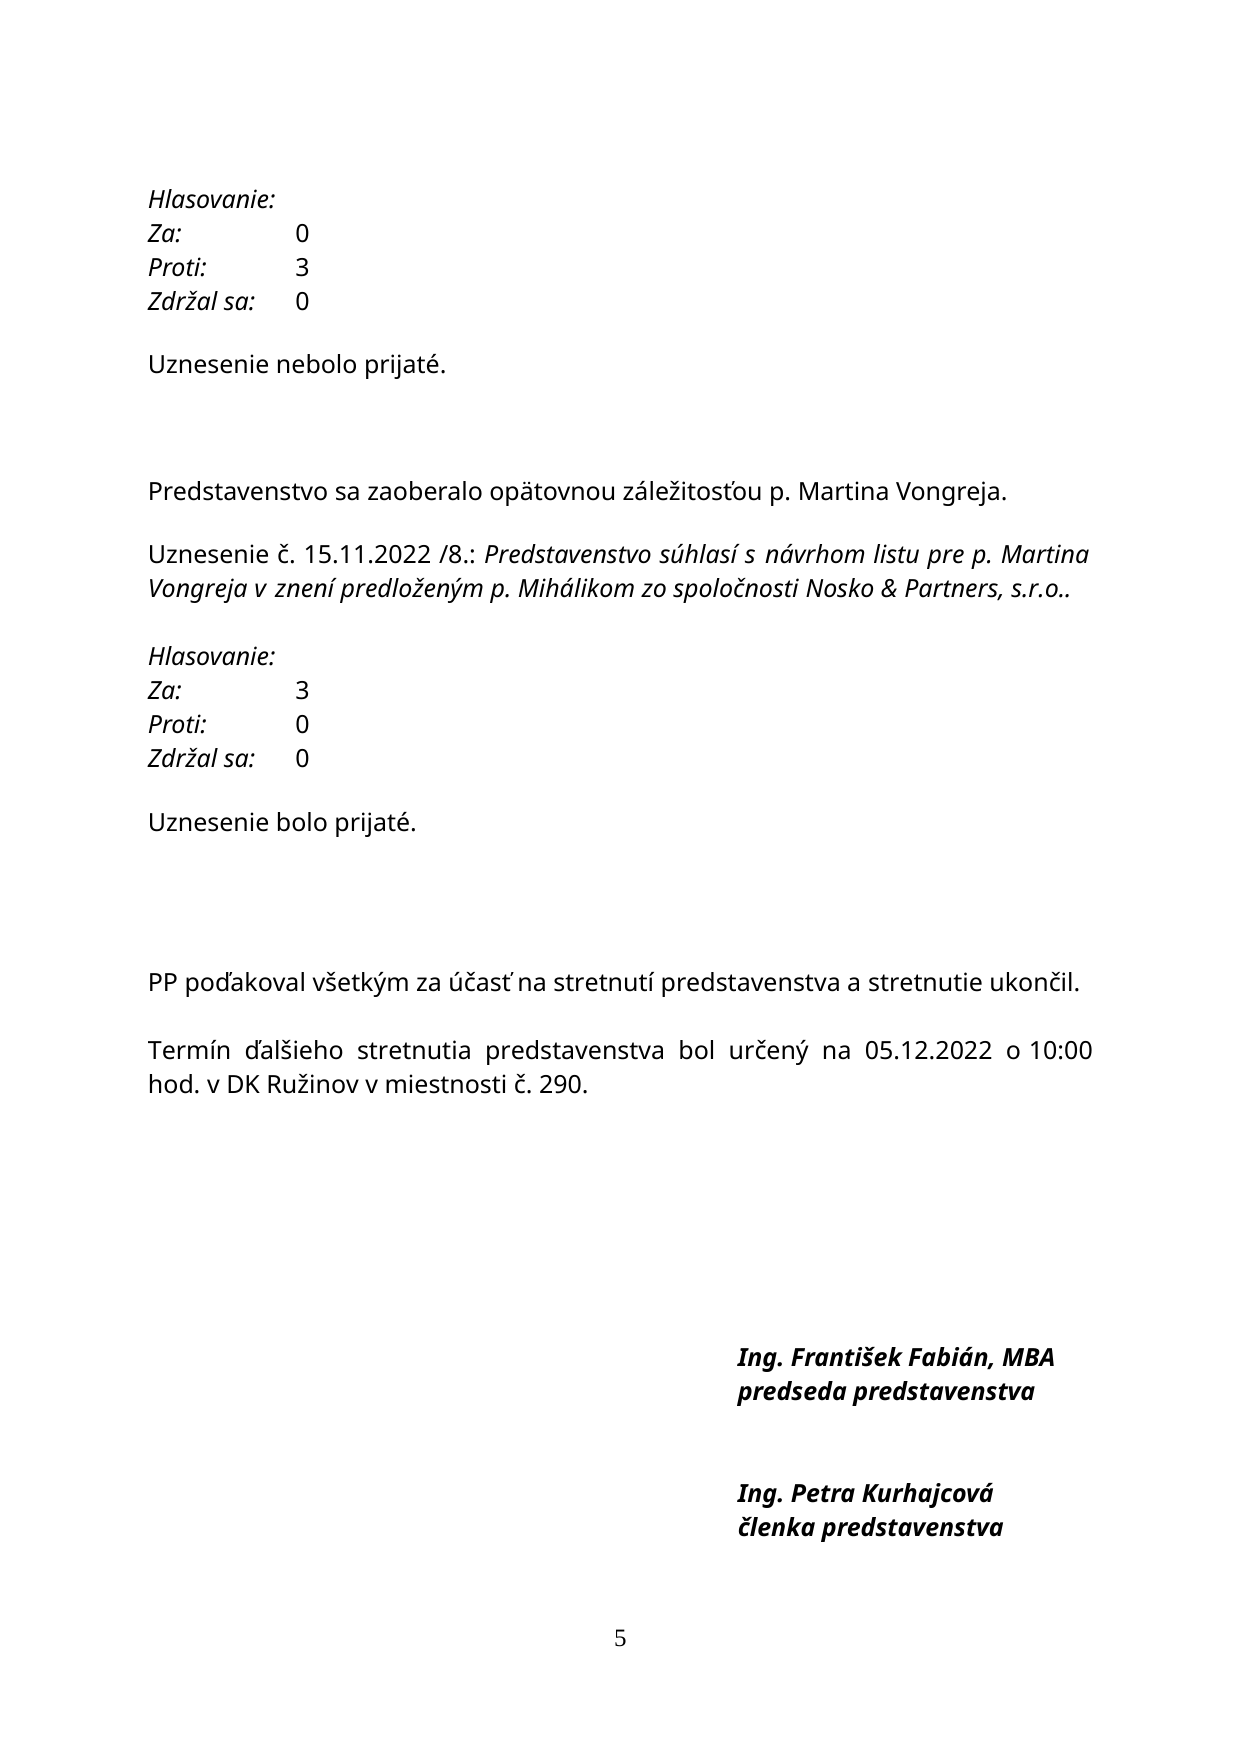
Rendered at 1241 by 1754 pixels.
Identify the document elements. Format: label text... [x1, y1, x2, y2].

text PP poďakoval všetkým za účasť na stretnutí predstavenstva a stretnutie ukončil. [148, 965, 1093, 999]
text Uznesenie nebolo prijaté. [148, 347, 1093, 381]
text Ing. František Fabián, MBA [664, 1339, 1093, 1374]
text Za: 3 [148, 673, 1093, 707]
text Zdržal sa: 0 [148, 741, 1093, 775]
text Proti: 3 [148, 250, 1093, 284]
text Predstavenstvo sa zaoberalo opätovnou záležitosťou p. Martina Vongreja. [148, 473, 1093, 508]
text predseda predstavenstva [664, 1374, 1093, 1408]
text Uznesenie bolo prijaté. [148, 804, 1093, 838]
text Hlasovanie: [148, 639, 1093, 673]
text členka predstavenstva [664, 1510, 1093, 1544]
text Termín ďalšieho stretnutia predstavenstva bol určený na 05.12.2022 o 10:00 hod. v DK Ružinov v miestnosti č. 290. [148, 1033, 1093, 1101]
text Hlasovanie: [148, 182, 1093, 216]
text Za: 0 [148, 216, 1093, 250]
text Uznesenie č. 15.11.2022 /8.: Predstavenstvo súhlasí s návrhom listu pre p. Martina Vongreja v znení predloženým p. Mihálikom zo spoločnosti Nosko & Partners, s.r.o.. [148, 537, 1093, 605]
text Ing. Petra Kurhajcová [664, 1476, 1093, 1510]
text Proti: 0 [148, 707, 1093, 741]
text Zdržal sa: 0 [148, 284, 1093, 318]
